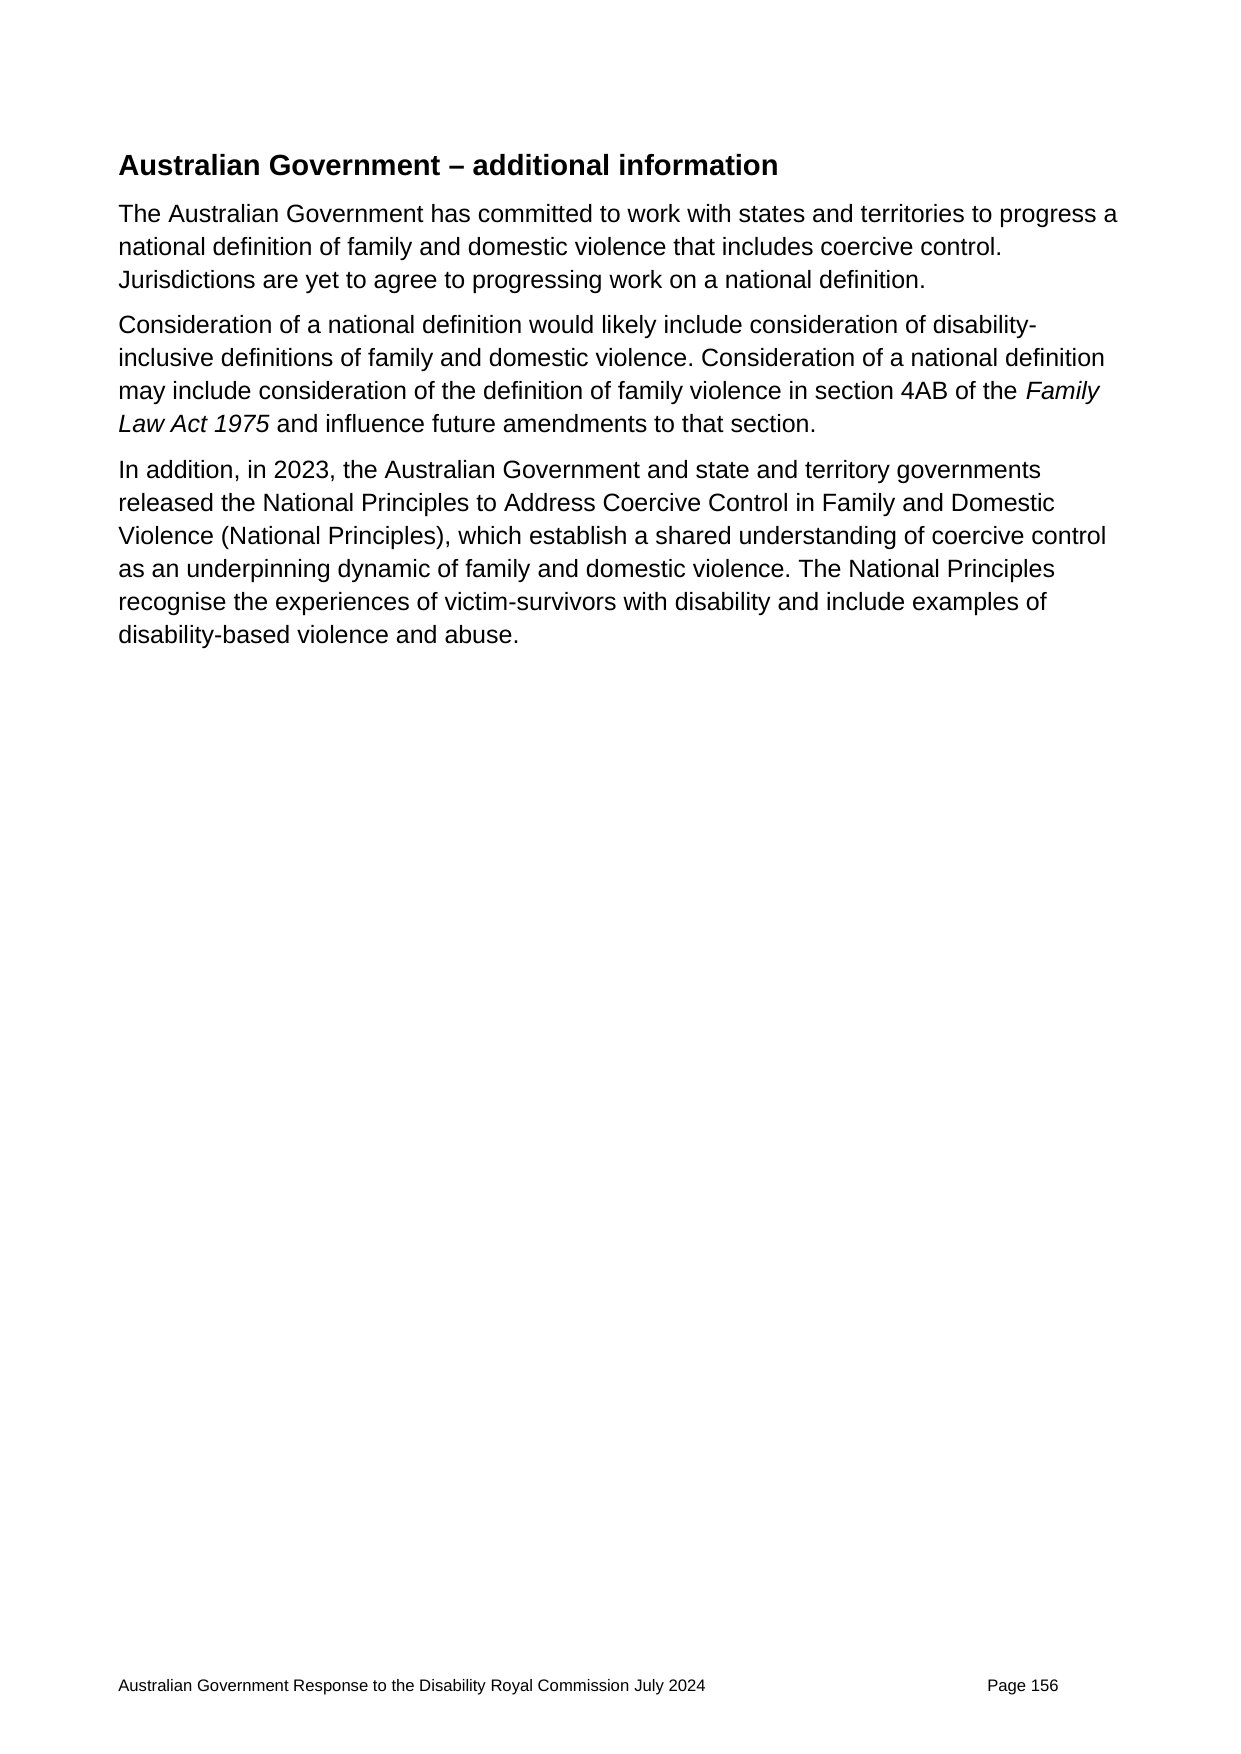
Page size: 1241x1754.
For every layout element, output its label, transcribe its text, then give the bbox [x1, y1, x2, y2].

text In addition, in 2023, the Australian Government and state and territory governments released the National Principles to Address Coercive Control in Family and Domestic Violence (National Principles), which establish a shared understanding of coercive control as an underpinning dynamic of family and domestic violence. The National Principles recognise the experiences of victim-survivors with disability and include examples of disability-based violence and abuse. [118, 455, 1122, 649]
text The Australian Government has committed to work with states and territories to progress a national definition of family and domestic violence that includes coercive control. Jurisdictions are yet to agree to progressing work on a national definition. [118, 199, 1122, 293]
text Consideration of a national definition would likely include consideration of disability-inclusive definitions of family and domestic violence. Consideration of a national definition may include consideration of the definition of family violence in section 4AB of the Family Law Act 1975 and influence future amendments to that section. [118, 310, 1122, 438]
subtitle Australian Government – additional information [118, 148, 1122, 181]
